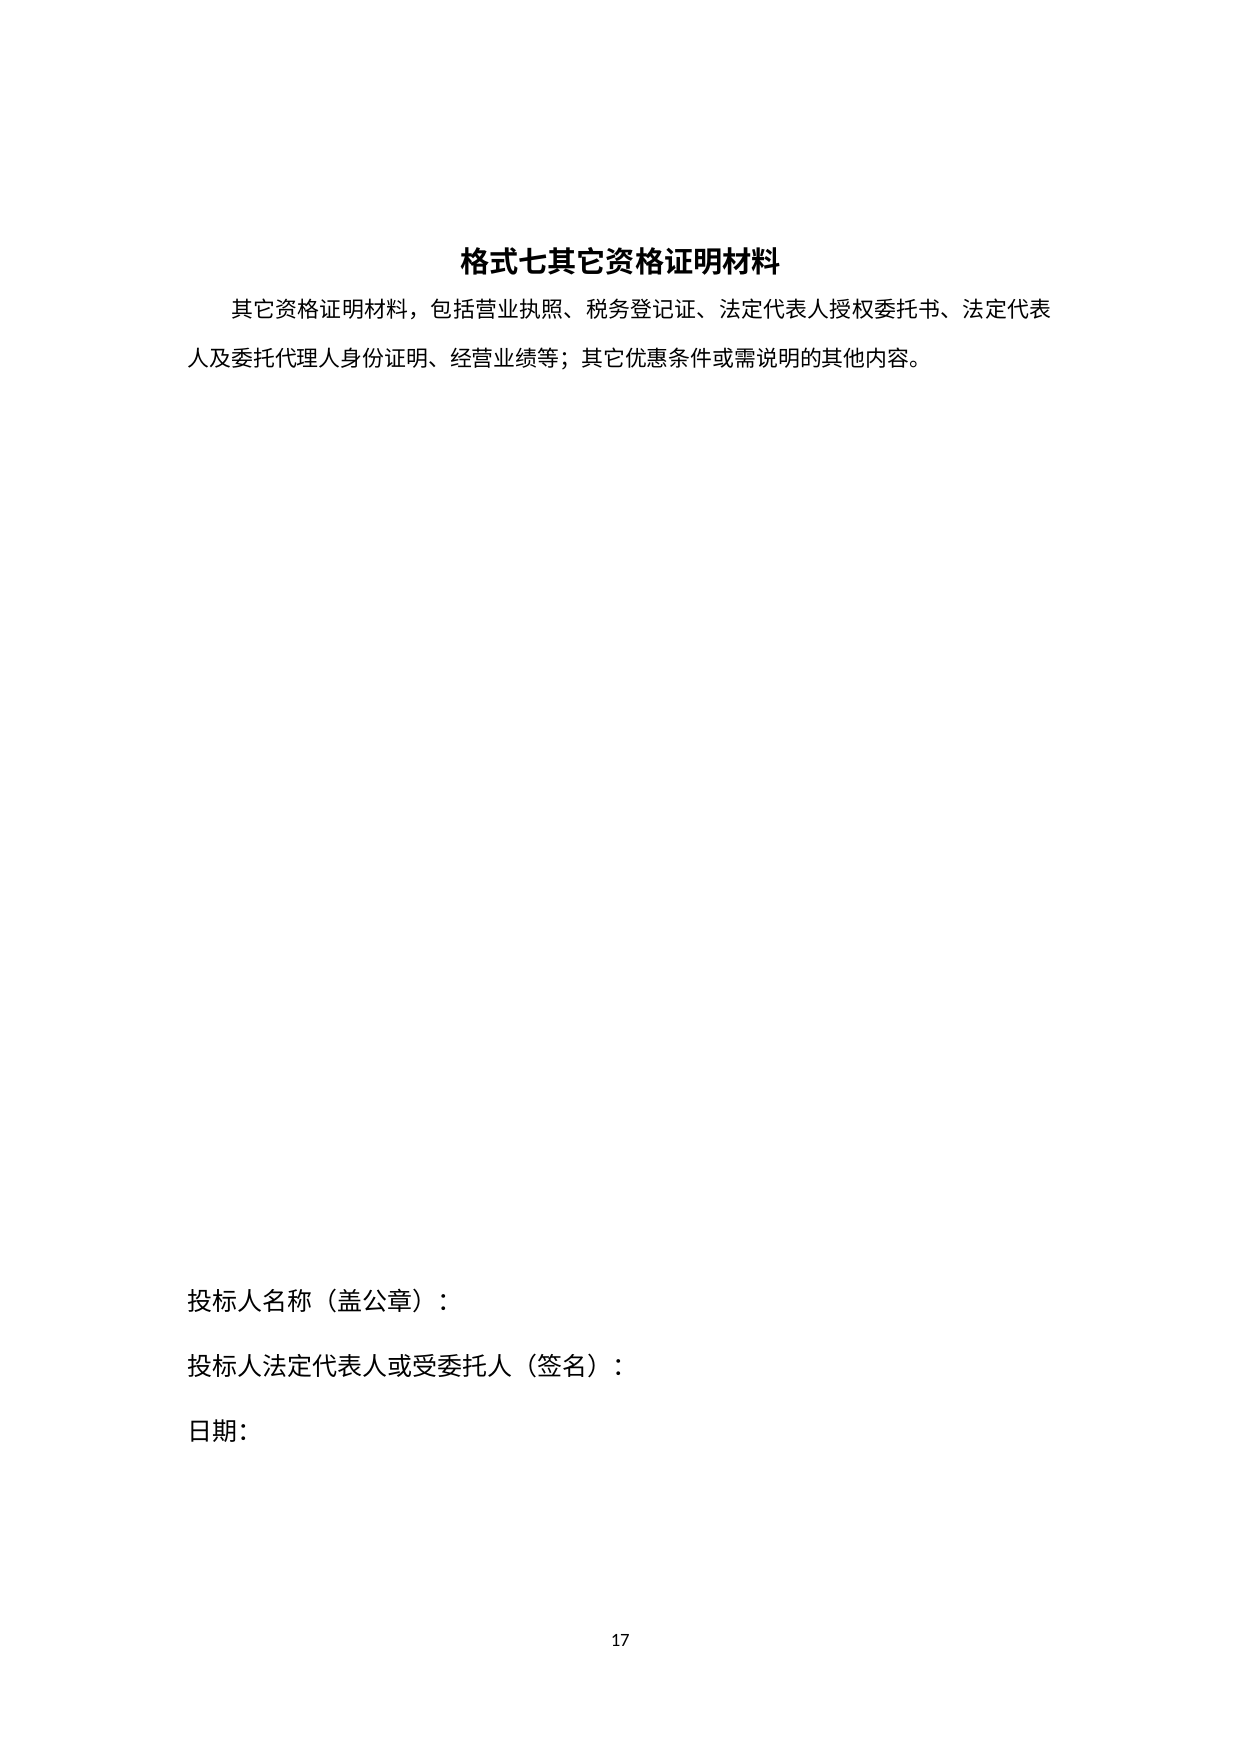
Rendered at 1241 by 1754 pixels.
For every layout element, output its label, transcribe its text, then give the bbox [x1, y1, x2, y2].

text 投标人名称（盖公章）： [187, 1267, 1053, 1332]
text 投标人法定代表人或受委托人（签名）： [187, 1332, 1053, 1397]
text 格式七其它资格证明材料 [187, 227, 1053, 292]
text 其它资格证明材料，包括营业执照、税务登记证、法定代表人授权委托书、法定代表人及委托代理人身份证明、经营业绩等；其它优惠条件或需说明的其他内容。 [187, 292, 1053, 373]
text 日期： [187, 1397, 1053, 1462]
